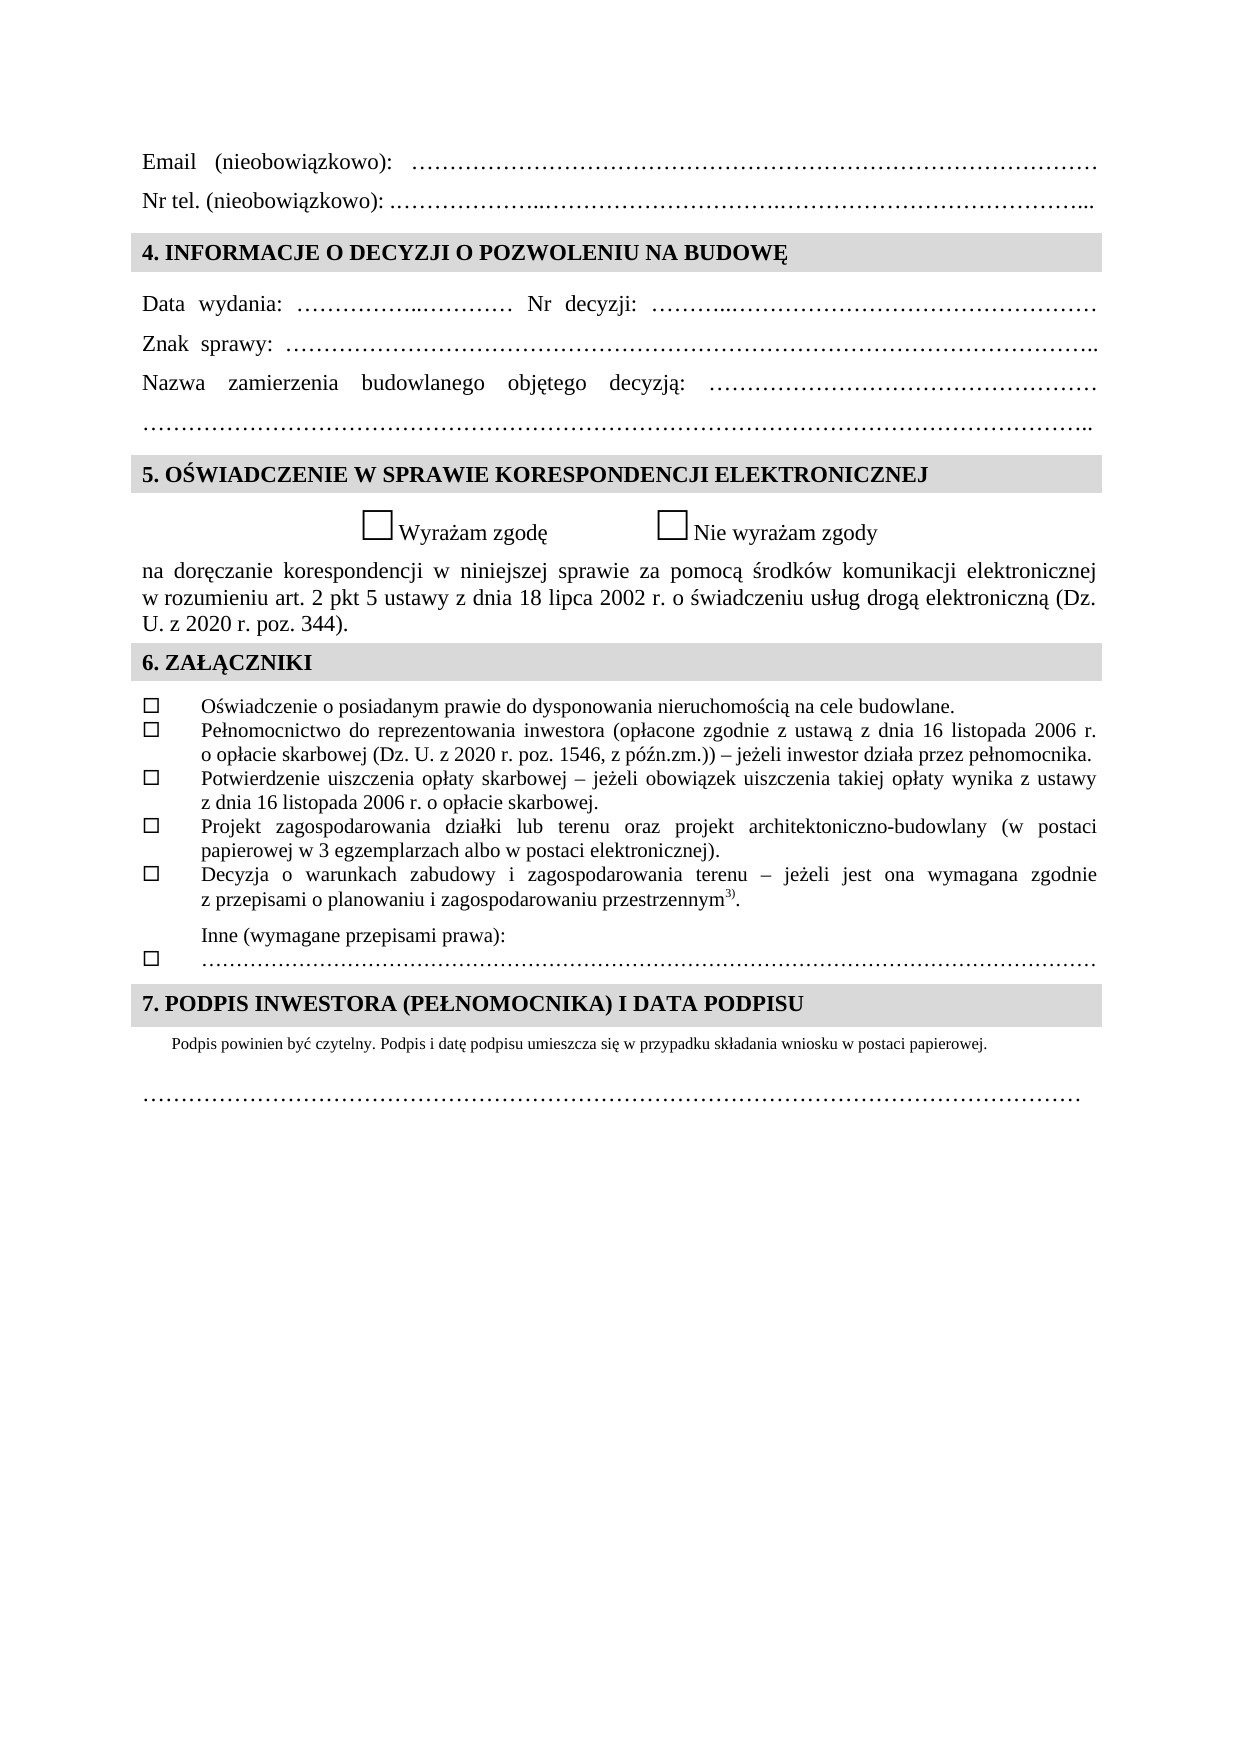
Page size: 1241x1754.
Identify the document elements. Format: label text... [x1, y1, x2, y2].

table_header 5. OŚWIADCZENIE W SPRAWIE KORESPONDENCJI ELEKTRONICZNEJ [131, 455, 1102, 493]
list Pełnomocnictwo do reprezentowania inwestora (opłacone zgodnie z ustawą z dnia 16 listopada 2006 r. o opłacie skarbowej (Dz. U. z 2020 r. poz. 1546, z późn.zm.)) – jeżeli inwestor działa przez pełnomocnika. [142, 718, 1098, 766]
list Decyzja o warunkach zabudowy i zagospodarowania terenu – jeżeli jest ona wymagana zgodnie z przepisami o planowaniu i zagospodarowaniu przestrzennym). [142, 862, 1098, 911]
text □ Wyrażam zgodę □ Nie wyrażam zgody [142, 493, 1098, 551]
table_header 4. INFORMACJE O DECYZJI O POZWOLENIU NA BUDOWĘ [131, 233, 1102, 272]
text na doręczanie korespondencji w niniejszej sprawie za pomocą środków komunikacji elektronicznej w rozumieniu art. 2 pkt 5 ustawy z dnia 18 lipca 2002 r. o świadczeniu usług drogą elektroniczną (Dz. U. z 2020 r. poz. 344). [142, 557, 1098, 636]
text Inne (wymagane przepisami prawa): [201, 923, 1098, 947]
text …………………………………………………………………………………………………………… [142, 1080, 1098, 1106]
list ………………………………………………………………………………………………………………… [142, 947, 1098, 971]
table_header 7. PODPIS INWESTORA (PEŁNOMOCNIKA) I DATA PODPISU [131, 984, 1102, 1027]
table_header 6. ZAŁĄCZNIKI [131, 643, 1102, 681]
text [142, 148, 1098, 213]
text Data wydania: ……………..………… Nr decyzji: ………..………………………………………… Znak sprawy: …………………………………………………………………………………………….. Nazwa zamierzenia budowlanego objętego decyzją: …………………………………………… …………………………………………………………………………………………………………….. [142, 291, 1098, 435]
text Podpis powinien być czytelny. Podpis i datę podpisu umieszcza się w przypadku składania wniosku w postaci papierowej. [171, 1034, 1098, 1053]
list Potwierdzenie uiszczenia opłaty skarbowej – jeżeli obowiązek uiszczenia takiej opłaty wynika z ustawy z dnia 16 listopada 2006 r. o opłacie skarbowej. [142, 766, 1098, 814]
list Projekt zagospodarowania działki lub terenu oraz projekt architektoniczno-budowlany (w postaci papierowej w 3 egzemplarzach albo w postaci elektronicznej). [142, 814, 1098, 862]
list Oświadczenie o posiadanym prawie do dysponowania nieruchomością na cele budowlane. [142, 694, 1098, 718]
